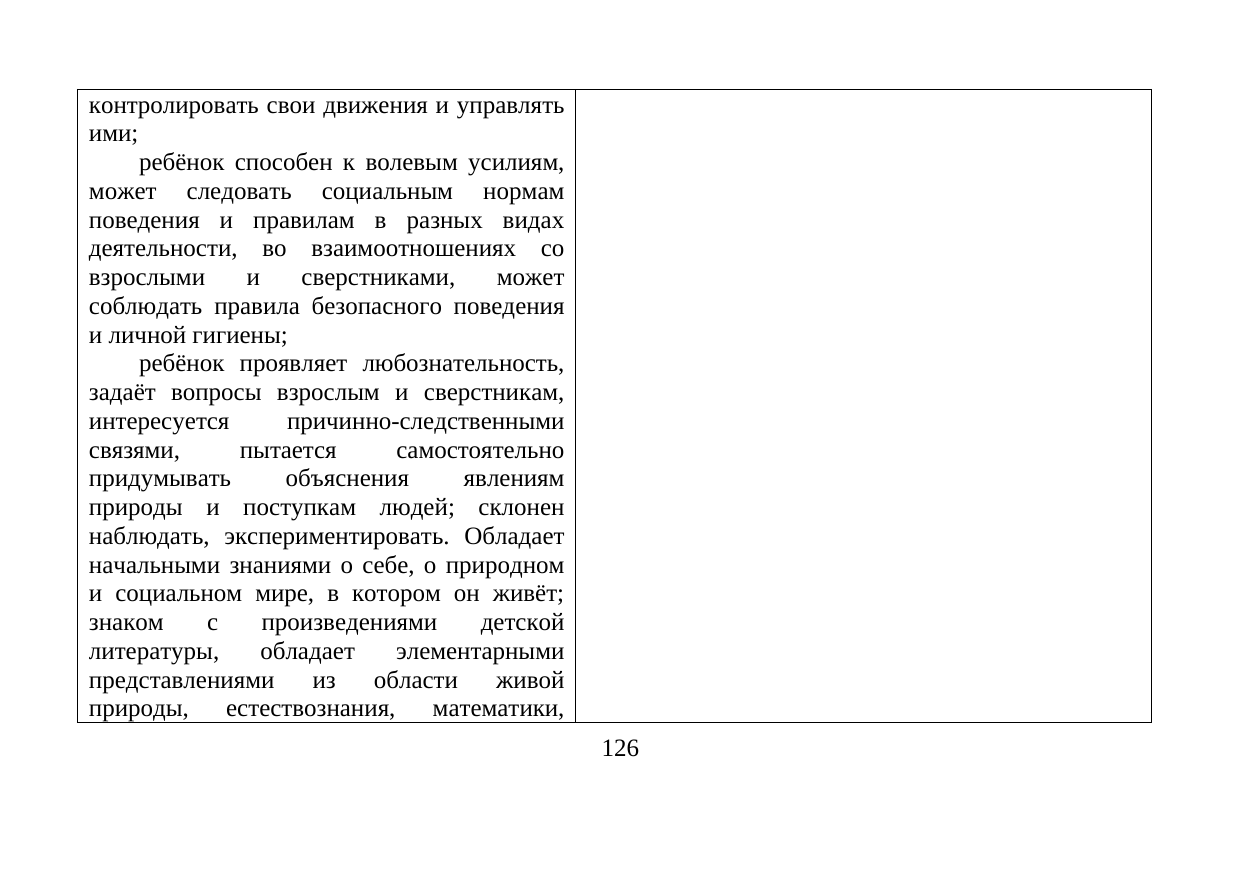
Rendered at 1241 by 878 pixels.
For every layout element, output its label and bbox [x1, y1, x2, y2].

table_cell [78, 90, 575, 722]
table_cell [576, 90, 1151, 722]
